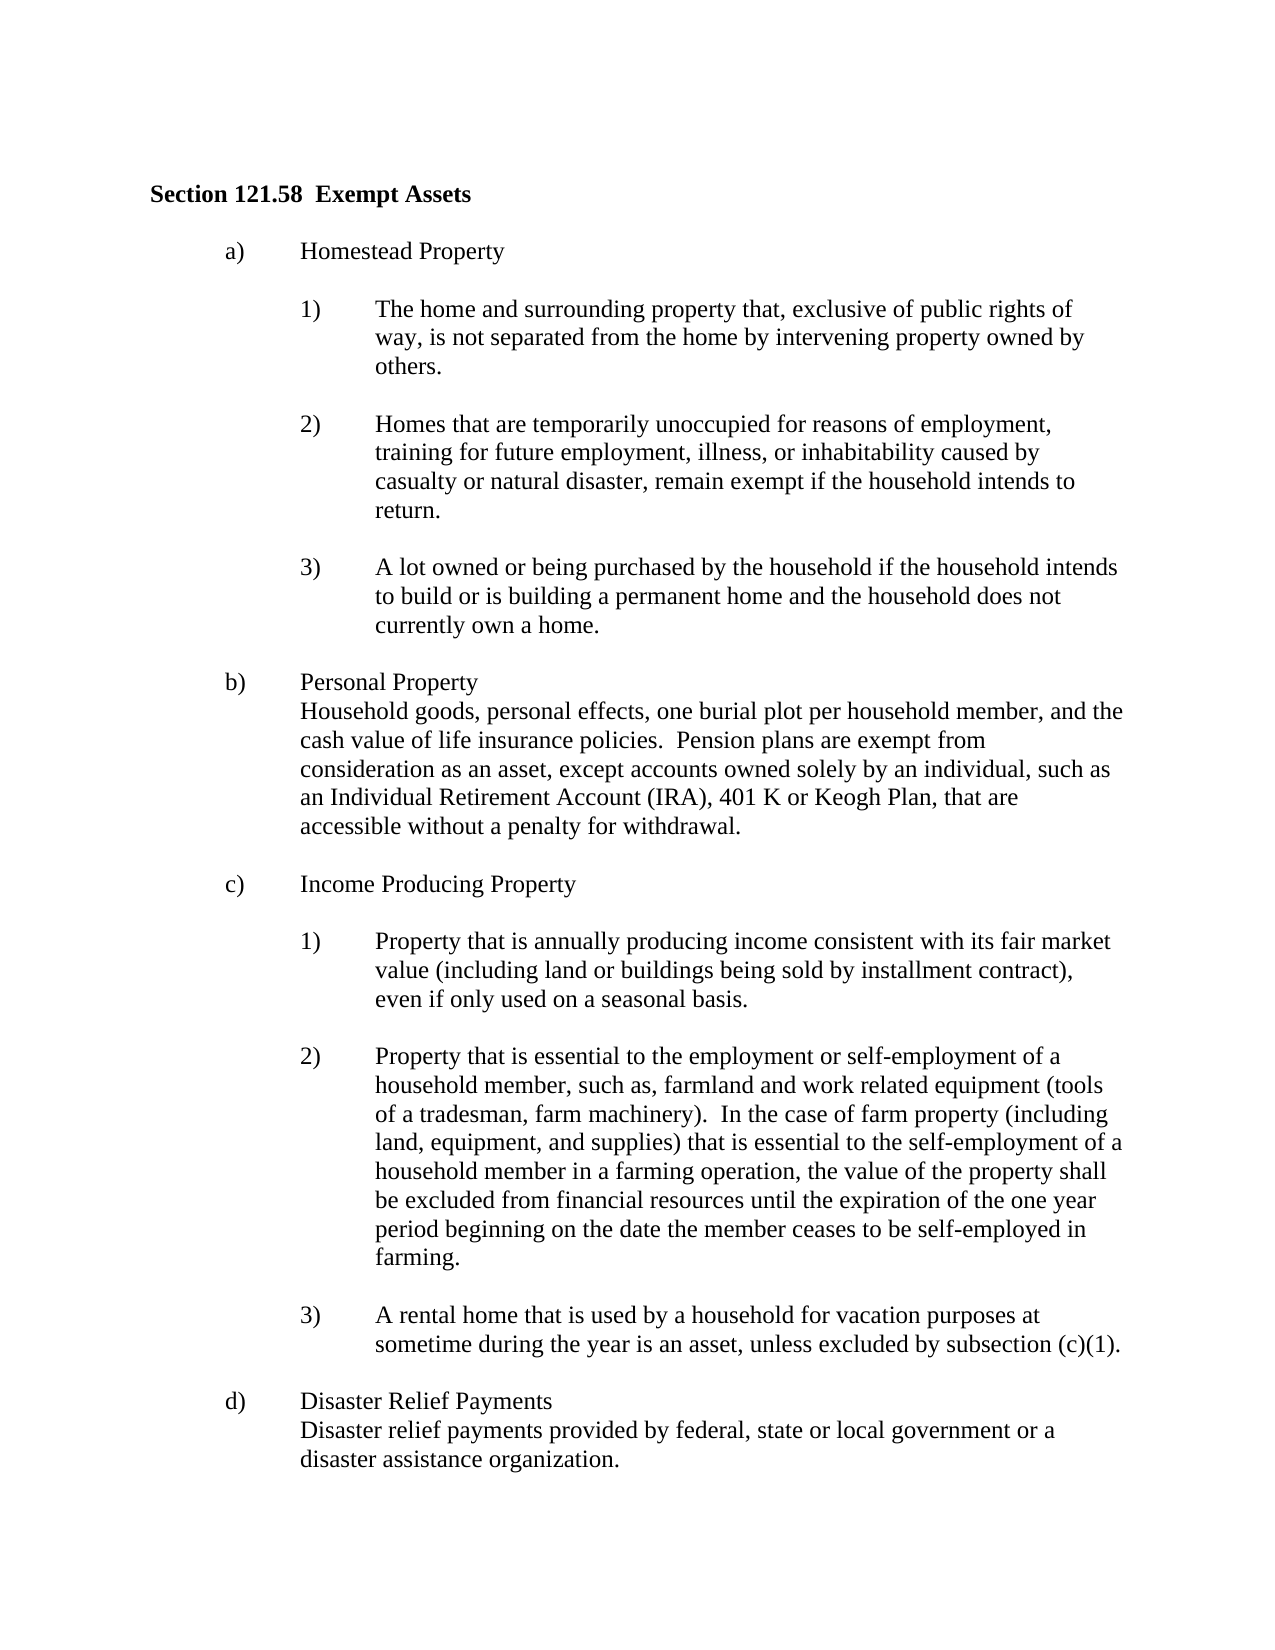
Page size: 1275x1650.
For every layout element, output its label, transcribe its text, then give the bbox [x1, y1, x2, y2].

text d) Disaster Relief Payments [225, 1386, 1125, 1415]
text 1) Property that is annually producing income consistent with its fair market value (including land or buildings being sold by installment contract), even if only used on a seasonal basis. [300, 926, 1125, 1012]
text 3) A lot owned or being purchased by the household if the household intends to build or is building a permanent home and the household does not currently own a home. [300, 552, 1125, 639]
text c) Income Producing Property [225, 869, 1125, 897]
text 2) Homes that are temporarily unoccupied for reasons of employment, training for future employment, illness, or inhabitability caused by casualty or natural disaster, remain exempt if the household intends to return. [300, 409, 1125, 524]
text Household goods, personal effects, one burial plot per household member, and the cash value of life insurance policies. Pension plans are exempt from consideration as an asset, except accounts owned solely by an individual, such as an Individual Retirement Account (IRA), 401 K or Keogh Plan, that are accessible without a penalty for withdrawal. [300, 696, 1125, 840]
text 3) A rental home that is used by a household for vacation purposes at sometime during the year is an asset, unless excluded by subsection (c)(1). [300, 1300, 1125, 1357]
text Disaster relief payments provided by federal, state or local government or a disaster assistance organization. [300, 1415, 1125, 1472]
text 2) Property that is essential to the employment or self-employment of a household member, such as, farmland and work related equipment (tools of a tradesman, farm machinery). In the case of farm property (including land, equipment, and supplies) that is essential to the self-employment of a household member in a farming operation, the value of the property shall be excluded from financial resources until the expiration of the one year period beginning on the date the member ceases to be self-employed in farming. [300, 1041, 1125, 1271]
text b) Personal Property [225, 667, 1125, 696]
text a) Homestead Property [225, 236, 1125, 265]
text 1) The home and surrounding property that, exclusive of public rights of way, is not separated from the home by intervening property owned by others. [300, 294, 1125, 380]
text Section 121.58 Exempt Assets [150, 179, 1125, 207]
